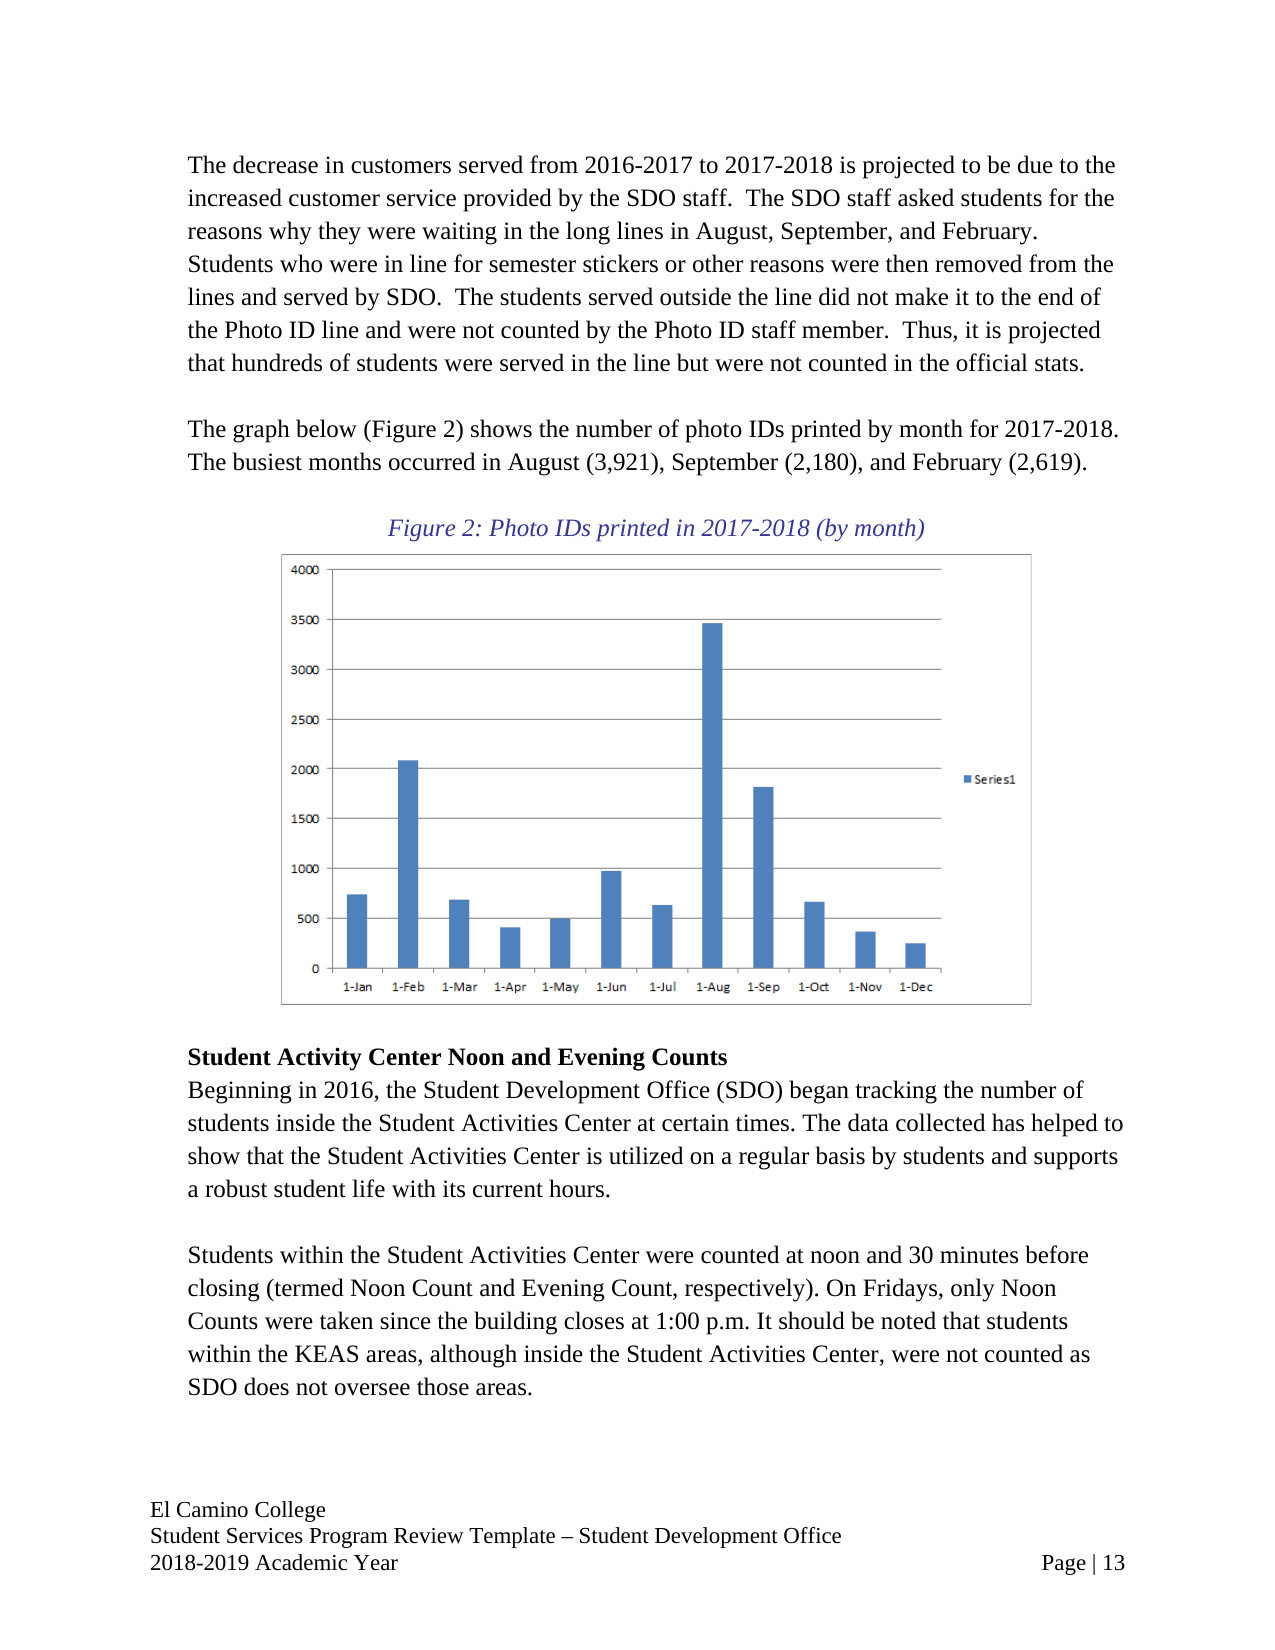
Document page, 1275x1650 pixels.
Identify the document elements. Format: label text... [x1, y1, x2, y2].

list The graph below (Figure 2) shows the number of photo IDs printed by month for 2017-2018. The busiest months occurred in August (3,921), September (2,180), and February (2,619). [187, 414, 1125, 476]
text Figure 2: Photo IDs printed in 2017-2018 (by month) [187, 513, 1125, 542]
list Student Activity Center Noon and Evening Counts [187, 1042, 1125, 1070]
list Beginning in 2016, the Student Development Office (SDO) began tracking the number of students inside the Student Activities Center at certain times. The data collected has helped to show that the Student Activities Center is utilized on a regular basis by students and supports a robust student life with its current hours. [187, 1075, 1125, 1202]
picture [281, 554, 1032, 1005]
list The decrease in customers served from 2016-2017 to 2017-2018 is projected to be due to the increased customer service provided by the SDO staff. The SDO staff asked students for the reasons why they were waiting in the long lines in August, September, and February. Students who were in line for semester stickers or other reasons were then removed from the lines and served by SDO. The students served outside the line did not make it to the end of the Photo ID line and were not counted by the Photo ID staff member. Thus, it is projected that hundreds of students were served in the line but were not counted in the official stats. [187, 150, 1125, 377]
list Students within the Student Activities Center were counted at noon and 30 minutes before closing (termed Noon Count and Evening Count, respectively). On Fridays, only Noon Counts were taken since the building closes at 1:00 p.m. It should be noted that students within the KEAS areas, although inside the Student Activities Center, were not counted as SDO does not oversee those areas. [187, 1240, 1125, 1401]
